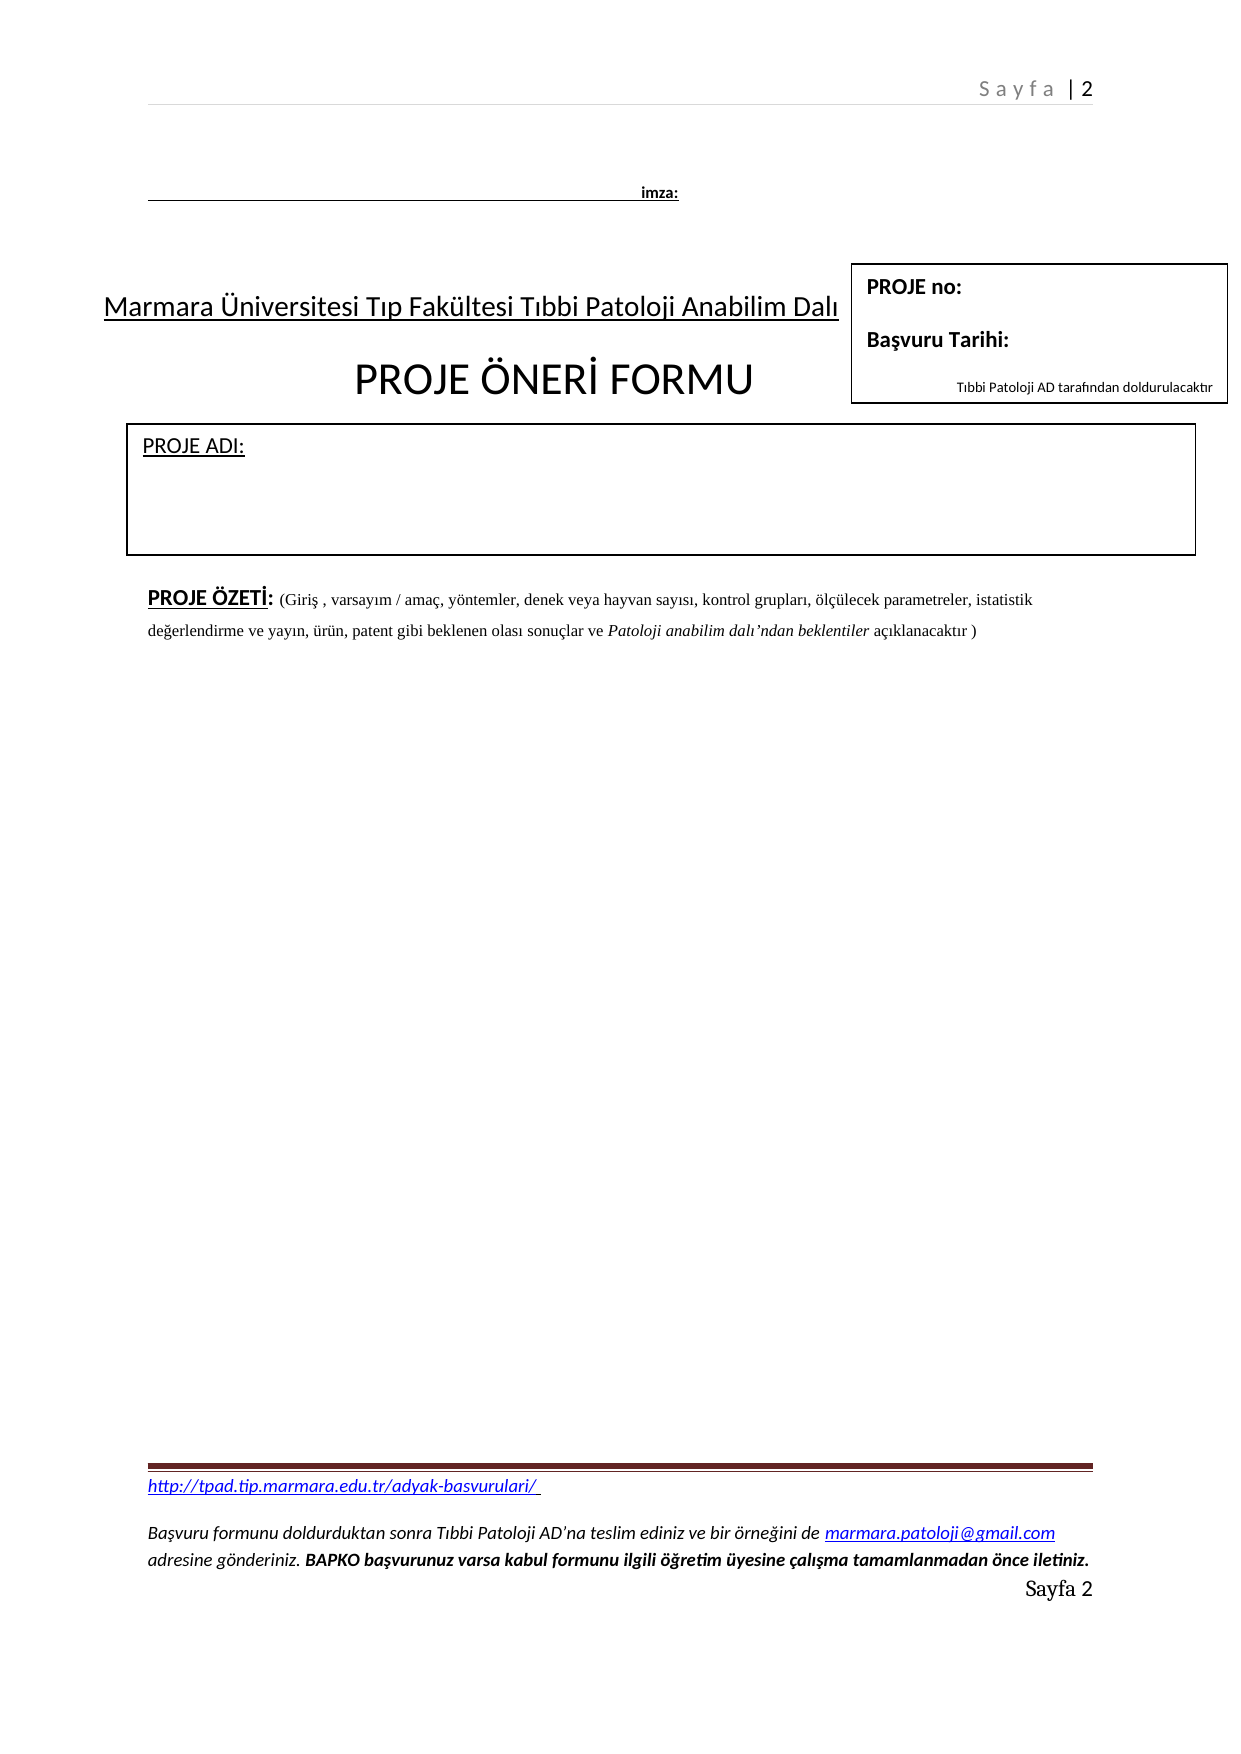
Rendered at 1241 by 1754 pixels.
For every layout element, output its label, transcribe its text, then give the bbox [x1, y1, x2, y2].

text imza: [148, 183, 1093, 203]
text Marmara Üniversitesi Tıp Fakültesi Tıbbi Patoloji Anabilim Dalı [103, 288, 851, 324]
text PROJE ÖNERİ FORMU [148, 350, 1093, 406]
list PROJE ÖZETİ: (Giriş , varsayım / amaç, yöntemler, denek veya hayvan sayısı, kontrol grupları, ölçülecek parametreler, istatistik değerlendirme ve yayın, ürün, patent gibi beklenen olası sonuçlar ve Patoloji anabilim dalı’ndan beklentiler açıklanacaktır ) [148, 583, 1093, 640]
